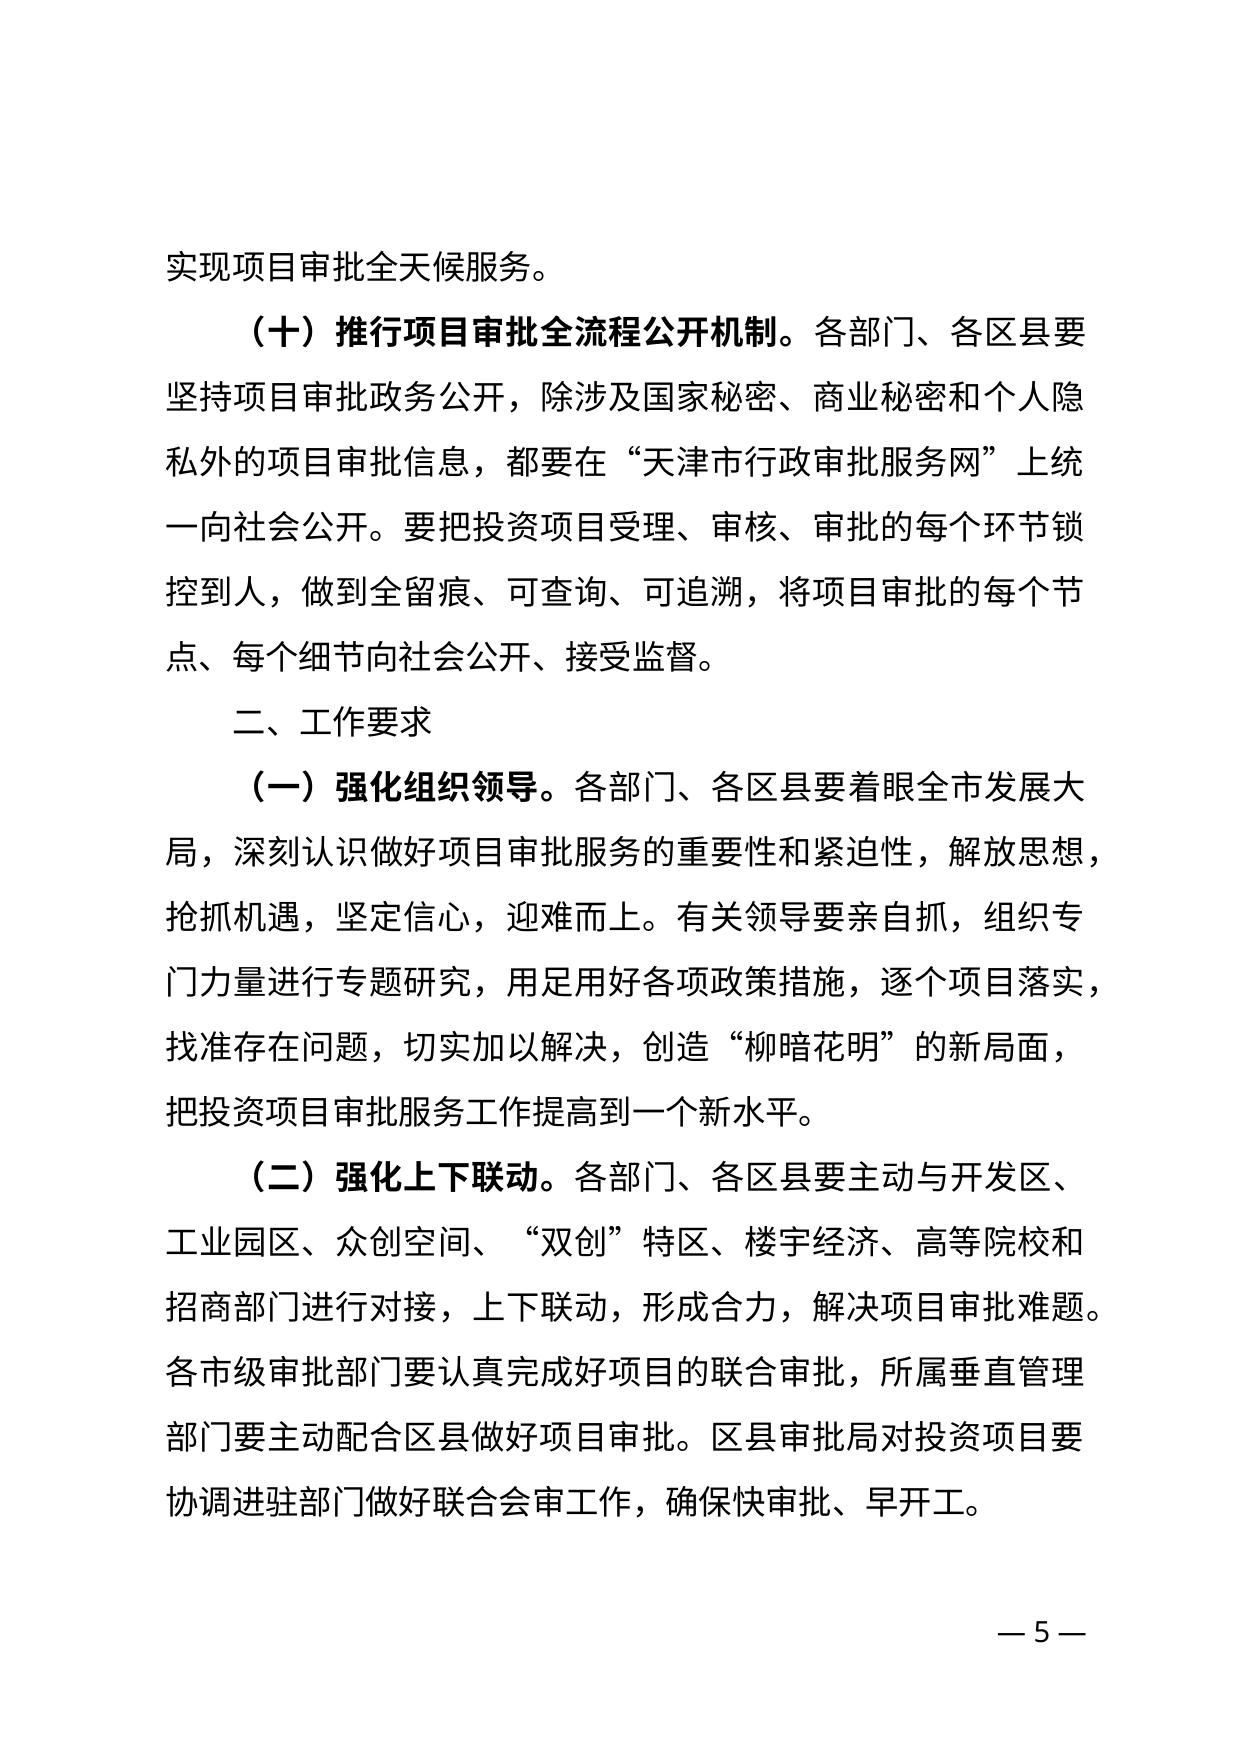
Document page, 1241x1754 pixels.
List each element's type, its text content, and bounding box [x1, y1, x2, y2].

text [165, 233, 1087, 298]
text （十）推行项目审批全流程公开机制。各部门、各区县要坚持项目审批政务公开，除涉及国家秘密、商业秘密和个人隐私外的项目审批信息，都要在“天津市行政审批服务网”上统一向社会公开。要把投资项目受理、审核、审批的每个环节锁控到人，做到全留痕、可查询、可追溯，将项目审批的每个节点、每个细节向社会公开、接受监督。 [165, 298, 1087, 688]
text 二、工作要求 [165, 688, 1087, 753]
text （一）强化组织领导。各部门、各区县要着眼全市发展大局，深刻认识做好项目审批服务的重要性和紧迫性，解放思想，抢抓机遇，坚定信心，迎难而上。有关领导要亲自抓，组织专门力量进行专题研究，用足用好各项政策措施，逐个项目落实，找准存在问题，切实加以解决，创造“柳暗花明”的新局面，把投资项目审批服务工作提高到一个新水平。 [165, 753, 1087, 1143]
text （二）强化上下联动。各部门、各区县要主动与开发区、工业园区、众创空间、“双创”特区、楼宇经济、高等院校和招商部门进行对接，上下联动，形成合力，解决项目审批难题。各市级审批部门要认真完成好项目的联合审批，所属垂直管理部门要主动配合区县做好项目审批。区县审批局对投资项目要协调进驻部门做好联合会审工作，确保快审批、早开工。 [165, 1143, 1087, 1533]
